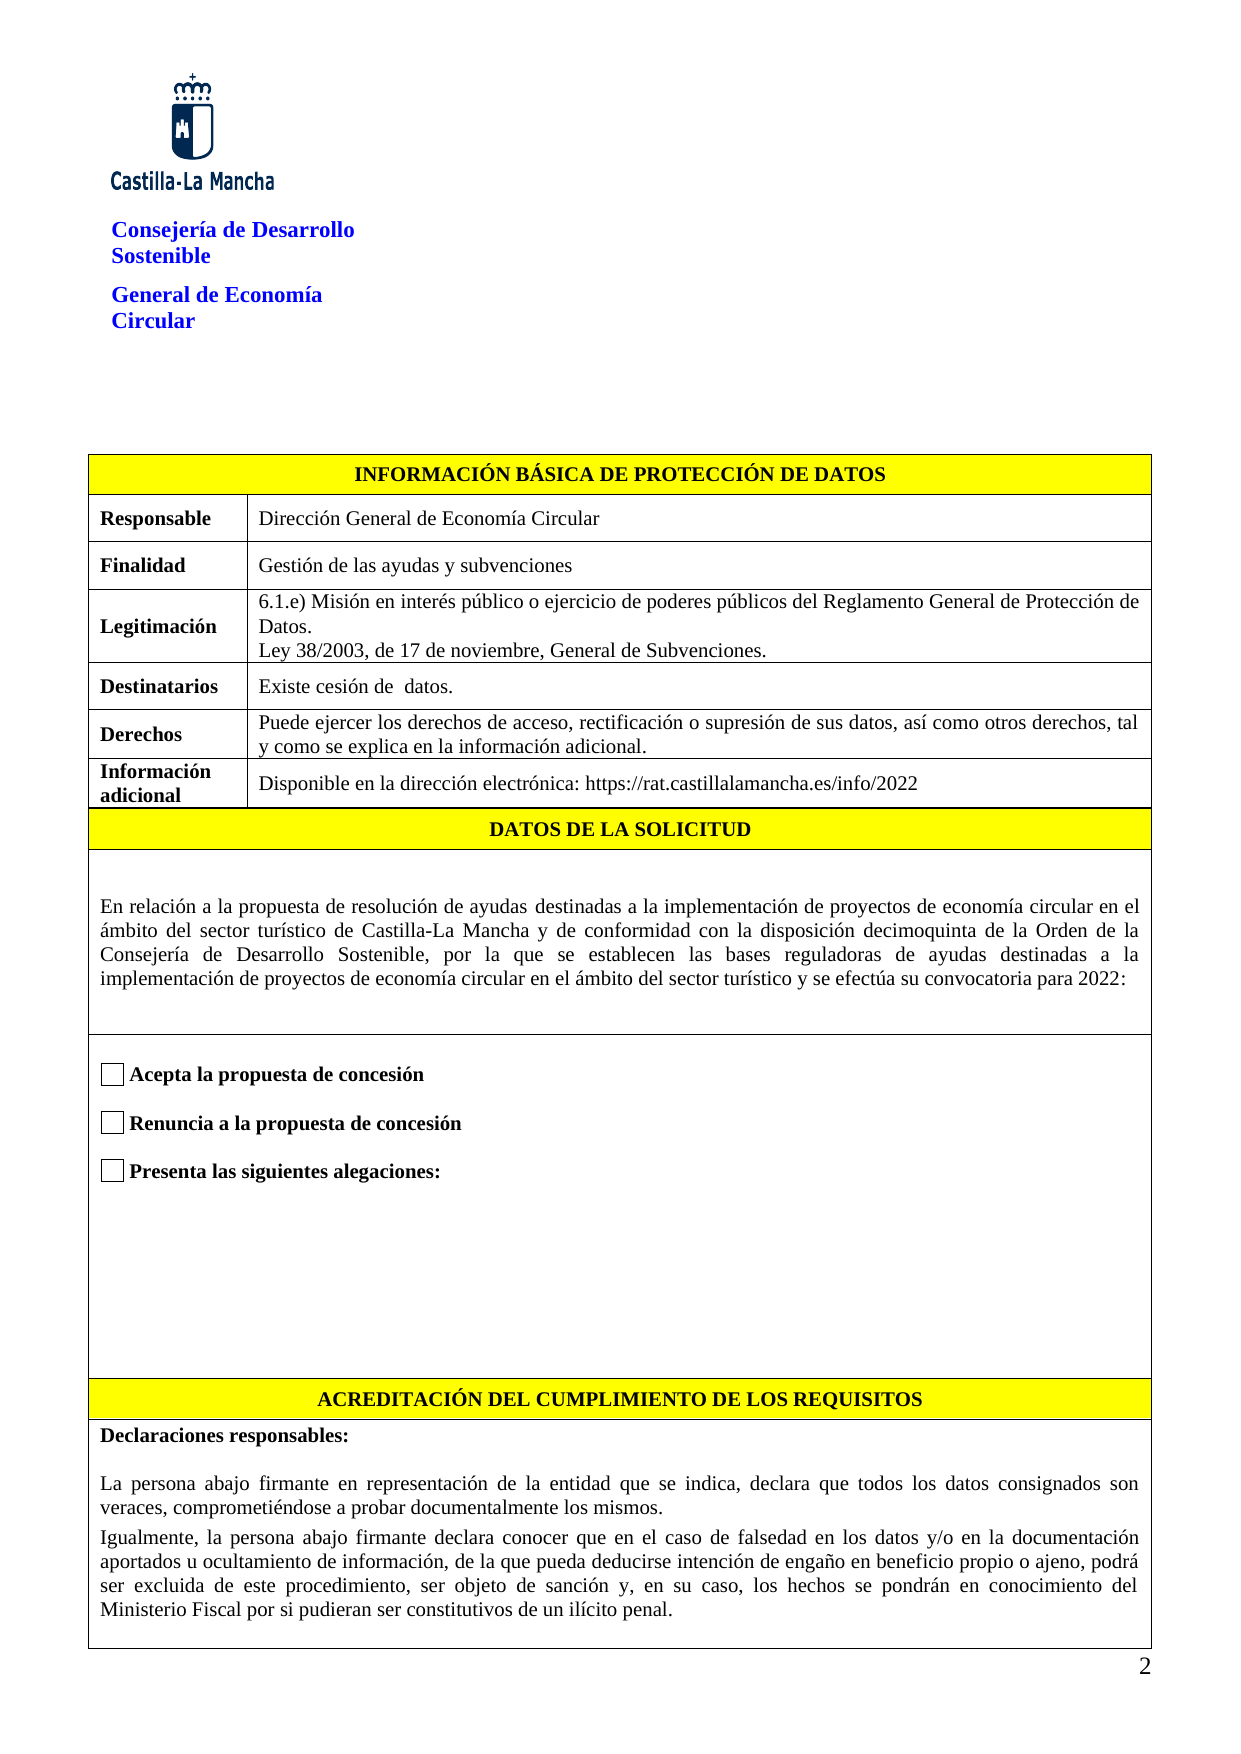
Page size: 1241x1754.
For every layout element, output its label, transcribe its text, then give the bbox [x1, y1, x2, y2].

table_cell Disponible en la dirección electrónica: https://rat.castillalamancha.es/info/2022 [248, 759, 1151, 807]
table_header DATOS DE LA SOLICITUD [89, 809, 1151, 849]
picture [111, 73, 274, 190]
table_cell Información adicional [89, 759, 247, 807]
table_header INFORMACIÓN BÁSICA DE PROTECCIÓN DE DATOS [89, 455, 1151, 494]
table_cell Puede ejercer los derechos de acceso, rectificación o supresión de sus datos, así como otros derechos, tal y como se explica en la información adicional. [248, 710, 1151, 758]
table_cell Finalidad [89, 542, 247, 588]
table_cell Declaraciones responsables: La persona abajo firmante en representación de la entidad que se indica, declara que todos los datos consignados son veraces, comprometiéndose a probar documentalmente los mismos. [89, 1420, 1151, 1522]
table_cell Acepta la propuesta de concesión Renuncia a la propuesta de concesión Presenta las siguientes alegaciones: [89, 1035, 1151, 1378]
table_cell En relación a la propuesta de resolución de ayudas destinadas a la implementación de proyectos de economía circular en el ámbito del sector turístico de Castilla-La Mancha y de conformidad con la disposición decimoquinta de la Orden de la Consejería de Desarrollo Sostenible, por la que se establecen las bases reguladoras de ayudas destinadas a la implementación de proyectos de economía circular en el ámbito del sector turístico y se efectúa su convocatoria para 2022: [89, 850, 1151, 1034]
table_cell Legitimación [89, 590, 247, 662]
table_cell Gestión de las ayudas y subvenciones [248, 542, 1151, 588]
table_cell Dirección General de Economía Circular [248, 495, 1151, 541]
table_cell Existe cesión de datos. [248, 663, 1151, 709]
table_cell ACREDITACIÓN DEL CUMPLIMIENTO DE LOS REQUISITOS [89, 1379, 1151, 1418]
table_cell Responsable [89, 495, 247, 541]
table_cell Derechos [89, 710, 247, 758]
table_cell 6.1.e) Misión en interés público o ejercicio de poderes públicos del Reglamento General de Protección de Datos. Ley 38/2003, de 17 de noviembre, General de Subvenciones. [248, 590, 1151, 662]
table_cell Destinatarios [89, 663, 247, 709]
